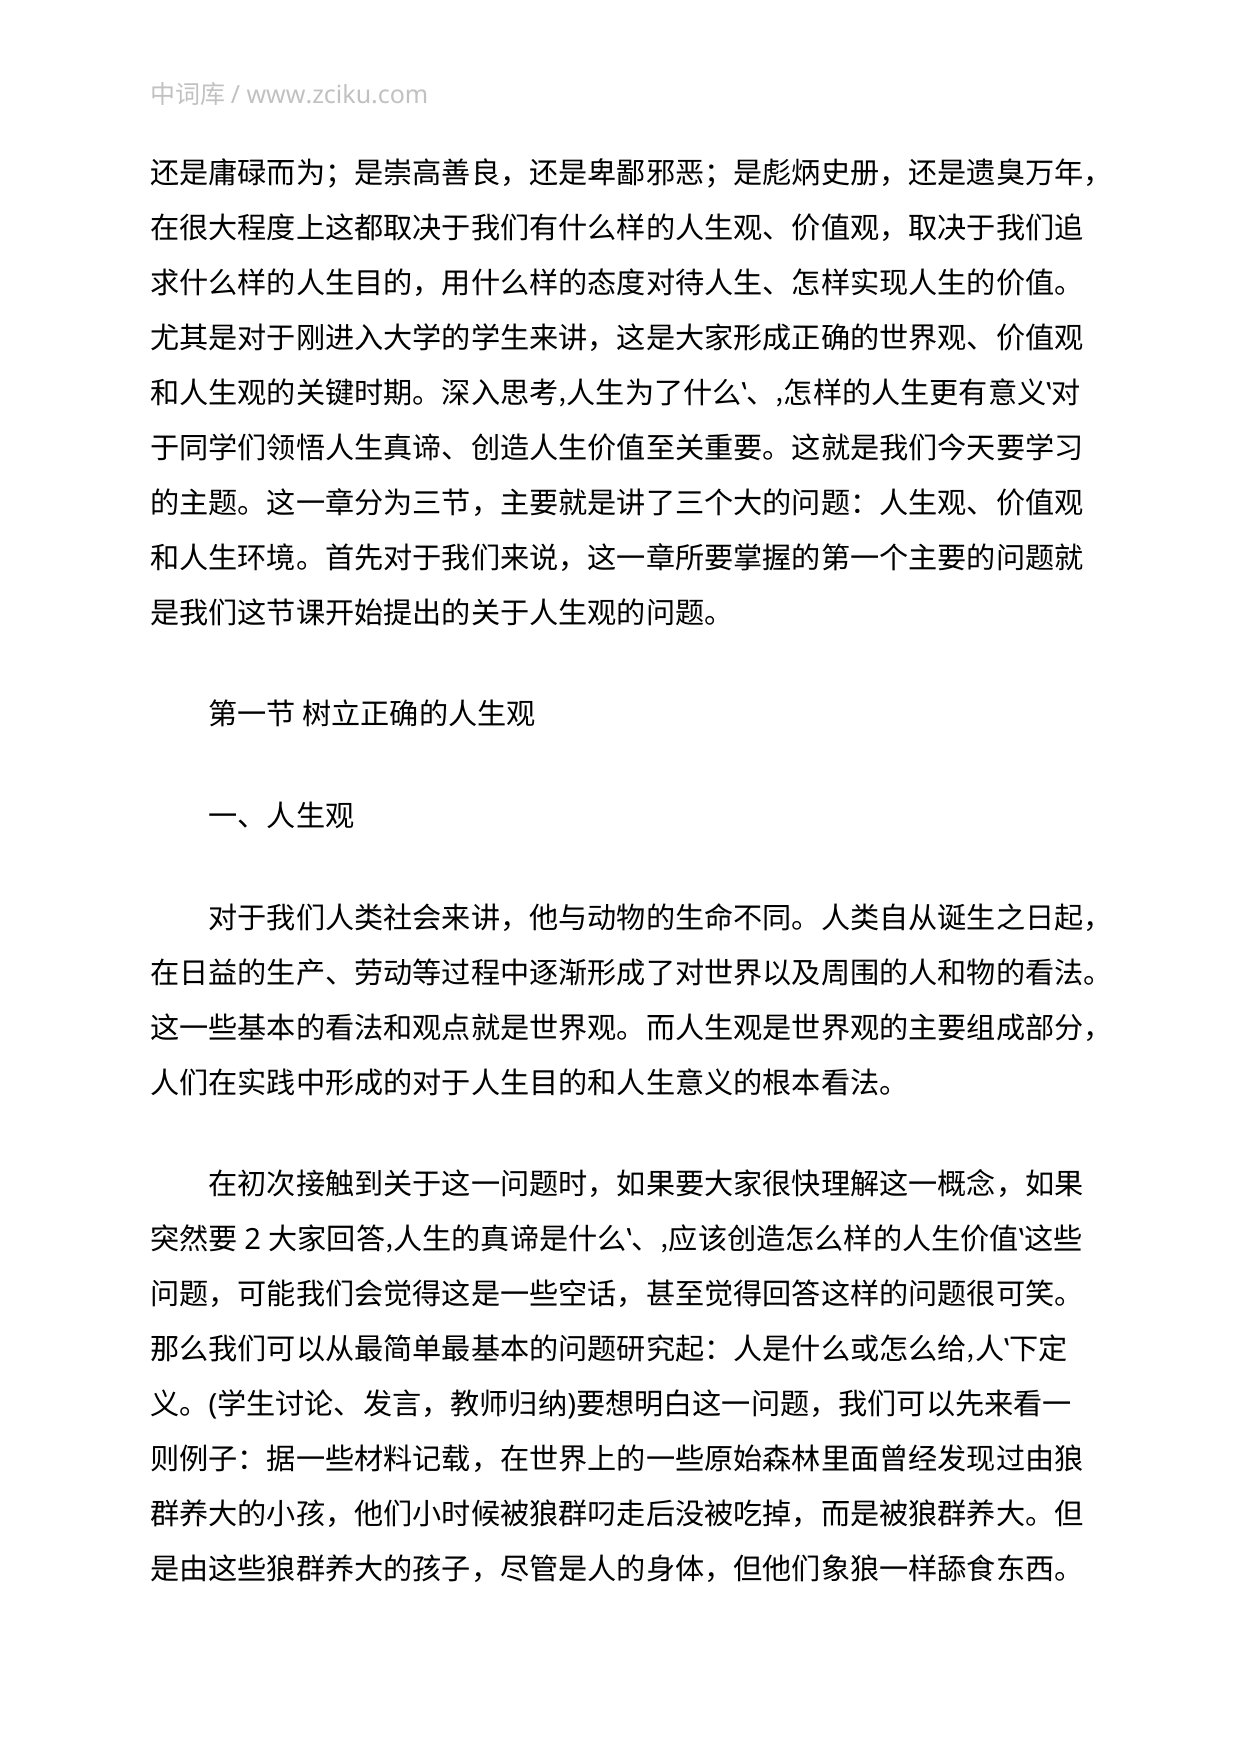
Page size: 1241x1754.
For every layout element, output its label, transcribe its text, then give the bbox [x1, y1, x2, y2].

text 一、人生观 [150, 793, 1090, 835]
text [150, 1161, 1090, 1588]
text 第一节 树立正确的人生观 [150, 691, 1090, 733]
text 对于我们人类社会来讲，他与动物的生命不同。人类自从诞生之日起，在日益的生产、劳动等过程中逐渐形成了对世界以及周围的人和物的看法。这一些基本的看法和观点就是世界观。而人生观是世界观的主要组成部分，人们在实践中形成的对于人生目的和人生意义的根本看法。 [150, 894, 1090, 1101]
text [150, 150, 1090, 631]
